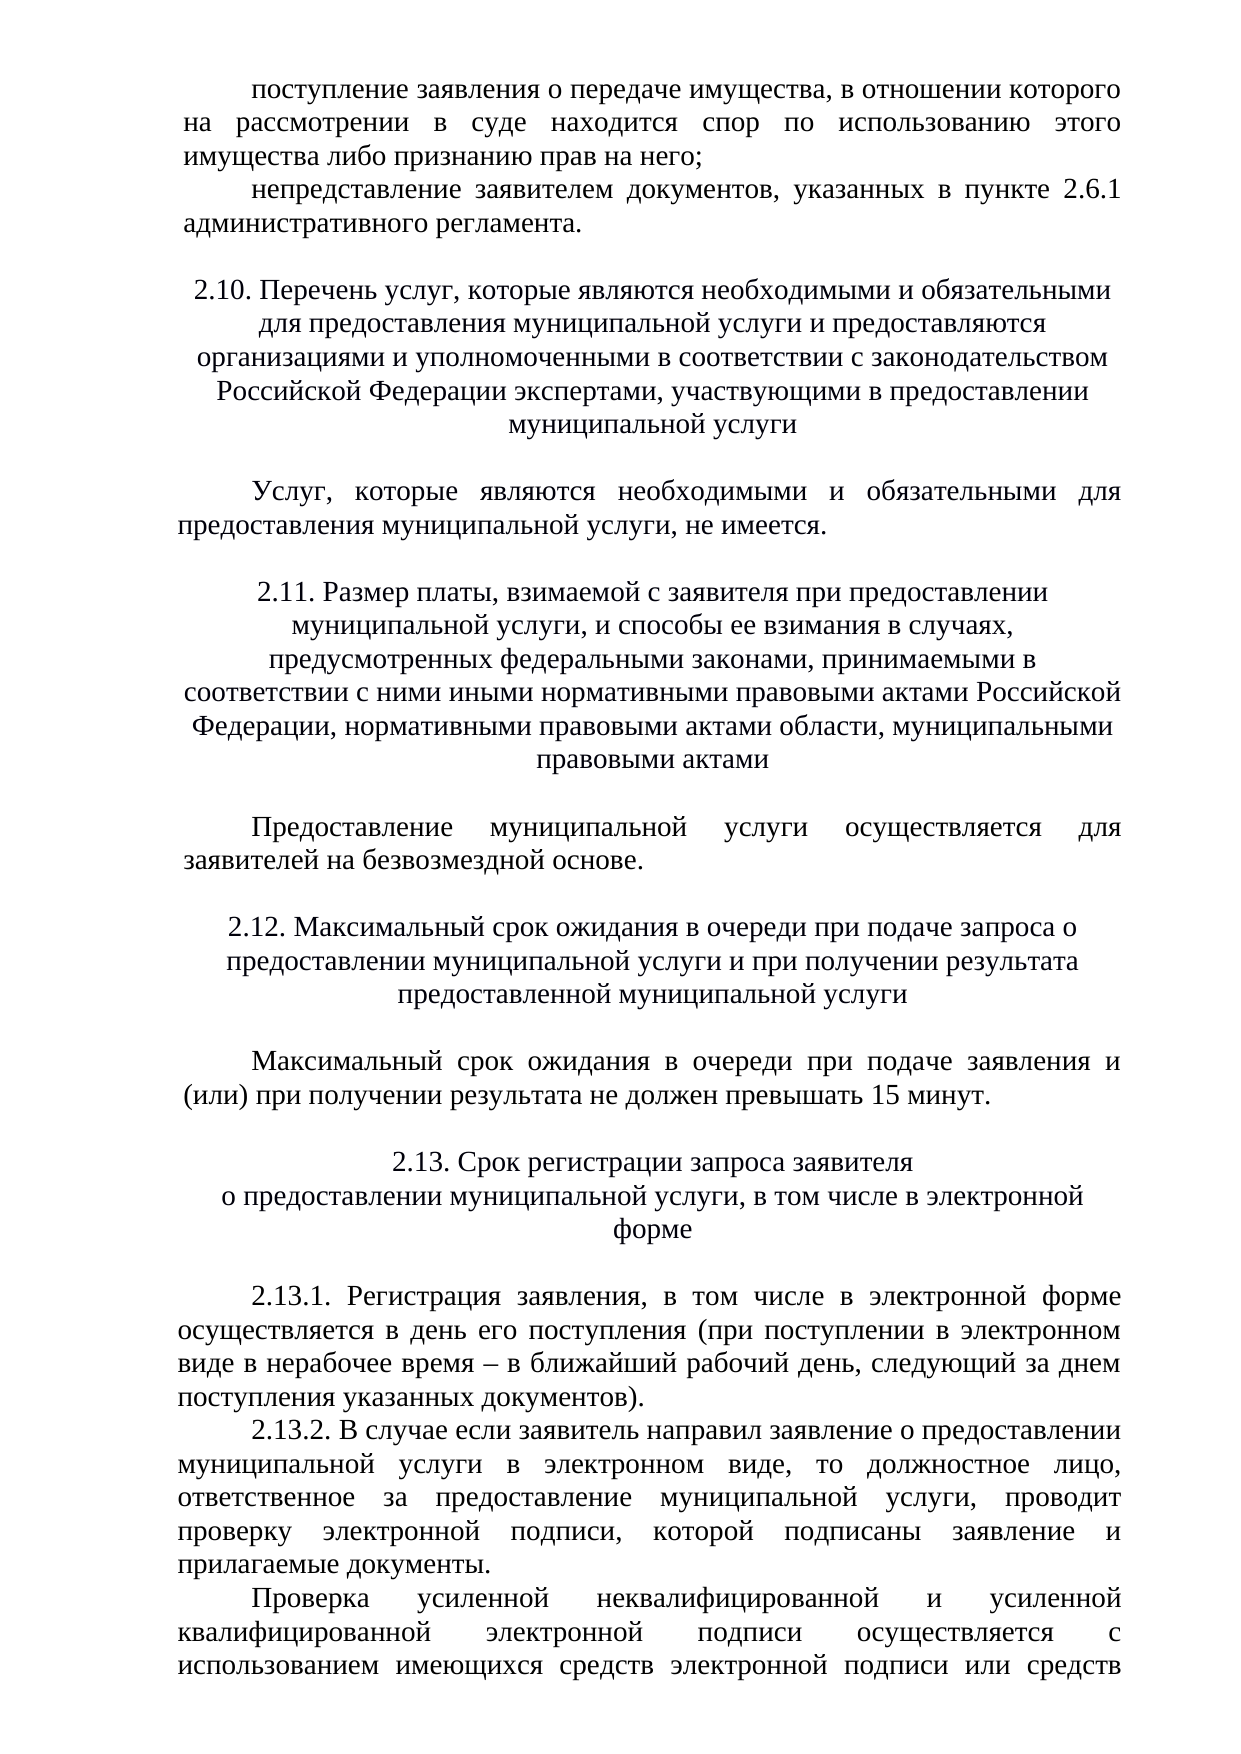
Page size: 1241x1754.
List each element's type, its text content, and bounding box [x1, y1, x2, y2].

text непредставление заявителем документов, указанных в пункте 2.6.1 административного регламента. [183, 171, 1122, 238]
text Предоставление муниципальной услуги осуществляется для заявителей на безвозмездной основе. [183, 809, 1122, 876]
text о предоставлении муниципальной услуги, в том числе в электронной форме [183, 1178, 1122, 1245]
text 2.11. Размер платы, взимаемой с заявителя при предоставлении муниципальной услуги, и способы ее взимания в случаях, предусмотренных федеральными законами, принимаемыми в соответствии с ними иными нормативными правовыми актами Российской Федерации, нормативными правовыми актами области, муниципальными правовыми актами [183, 574, 1122, 775]
text поступление заявления о передаче имущества, в отношении которого на рассмотрении в суде находится спор по использованию этого имущества либо признанию прав на него; [183, 71, 1122, 171]
text Максимальный срок ожидания в очереди при подаче заявления и (или) при получении результата не должен превышать 15 минут. [183, 1043, 1122, 1111]
text 2.13.1. Регистрация заявления, в том числе в электронной форме осуществляется в день его поступления (при поступлении в электронном виде в нерабочее время – в ближайший рабочий день, следующий за днем поступления указанных документов). [177, 1278, 1122, 1412]
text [177, 1580, 1122, 1681]
subtitle 2.12. Максимальный срок ожидания в очереди при подаче запроса о предоставлении муниципальной услуги и при получении результата предоставленной муниципальной услуги [183, 909, 1122, 1010]
text 2.10. Перечень услуг, которые являются необходимыми и обязательными для предоставления муниципальной услуги и предоставляются организациями и уполномоченными в соответствии с законодательством Российской Федерации экспертами, участвующими в предоставлении муниципальной услуги [183, 272, 1122, 440]
text 2.13. Срок регистрации запроса заявителя [183, 1144, 1122, 1178]
text 2.13.2. В случае если заявитель направил заявление о предоставлении муниципальной услуги в электронном виде, то должностное лицо, ответственное за предоставление муниципальной услуги, проводит проверку электронной подписи, которой подписаны заявление и прилагаемые документы. [177, 1412, 1122, 1580]
subtitle Услуг, которые являются необходимыми и обязательными для предоставления муниципальной услуги, не имеется. [177, 473, 1122, 540]
